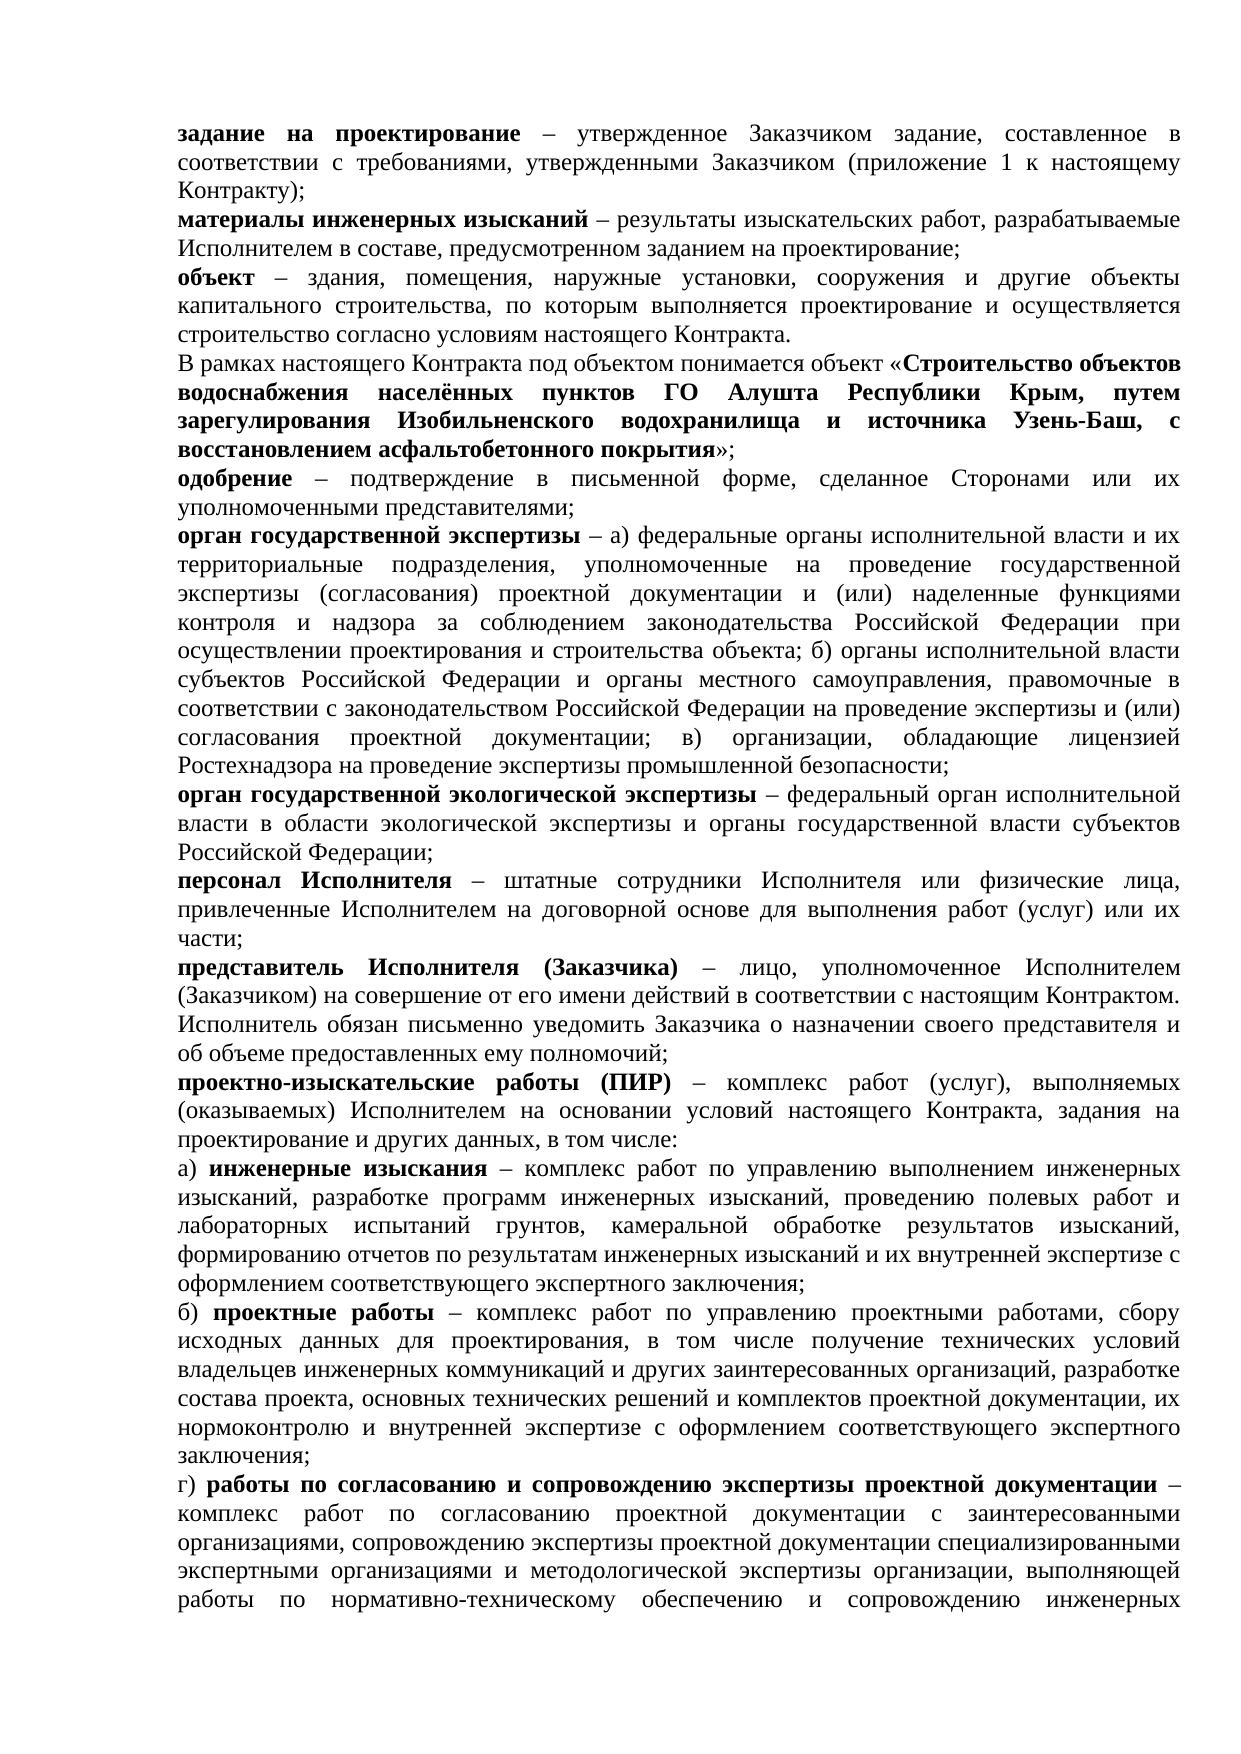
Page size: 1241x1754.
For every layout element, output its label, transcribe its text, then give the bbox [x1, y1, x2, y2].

text орган государственной экспертизы – а) федеральные органы исполнительной власти и их территориальные подразделения, уполномоченные на проведение государственной экспертизы (согласования) проектной документации и (или) наделенные функциями контроля и надзора за соблюдением законодательства Российской Федерации при осуществлении проектирования и строительства объекта; б) органы исполнительной власти субъектов Российской Федерации и органы местного самоуправления, правомочные в соответствии с законодательством Российской Федерации на проведение экспертизы и (или) согласования проектной документации; в) организации, обладающие лицензией Ростехнадзора на проведение экспертизы промышленной безопасности; [177, 521, 1181, 779]
text задание на проектирование – утвержденное Заказчиком задание, составленное в соответствии с требованиями, утвержденными Заказчиком (приложение 1 к настоящему Контракту); [177, 118, 1181, 204]
text а) инженерные изыскания – комплекс работ по управлению выполнением инженерных изысканий, разработке программ инженерных изысканий, проведению полевых работ и лабораторных испытаний грунтов, камеральной обработке результатов изысканий, формированию отчетов по результатам инженерных изысканий и их внутренней экспертизе с оформлением соответствующего экспертного заключения; [177, 1153, 1181, 1297]
text персонал Исполнителя – штатные сотрудники Исполнителя или физические лица, привлеченные Исполнителем на договорной основе для выполнения работ (услуг) или их части; [177, 866, 1181, 952]
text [177, 1469, 1181, 1613]
text материалы инженерных изысканий – результаты изыскательских работ, разрабатываемые Исполнителем в составе, предусмотренном заданием на проектирование; [177, 204, 1181, 262]
text б) проектные работы – комплекс работ по управлению проектными работами, сбору исходных данных для проектирования, в том числе получение технических условий владельцев инженерных коммуникаций и других заинтересованных организаций, разработке состава проекта, основных технических решений и комплектов проектной документации, их нормоконтролю и внутренней экспертизе с оформлением соответствующего экспертного заключения; [177, 1297, 1181, 1469]
text В рамках настоящего Контракта под объектом понимается объект «Строительство объектов водоснабжения населённых пунктов ГО Алушта Республики Крым, путем зарегулирования Изобильненского водохранилища и источника Узень-Баш, с восстановлением асфальтобетонного покрытия»; [177, 348, 1181, 463]
text одобрение – подтверждение в письменной форме, сделанное Сторонами или их уполномоченными представителями; [177, 463, 1181, 521]
text объект – здания, помещения, наружные установки, сооружения и другие объекты капитального строительства, по которым выполняется проектирование и осуществляется строительство согласно условиям настоящего Контракта. [177, 262, 1181, 348]
text представитель Исполнителя (Заказчика) – лицо, уполномоченное Исполнителем (Заказчиком) на совершение от его имени действий в соответствии с настоящим Контрактом. Исполнитель обязан письменно уведомить Заказчика о назначении своего представителя и об объеме предоставленных ему полномочий; [177, 952, 1181, 1067]
text орган государственной экологической экспертизы – федеральный орган исполнительной власти в области экологической экспертизы и органы государственной власти субъектов Российской Федерации; [177, 779, 1181, 866]
text проектно-изыскательские работы (ПИР) – комплекс работ (услуг), выполняемых (оказываемых) Исполнителем на основании условий настоящего Контракта, задания на проектирование и других данных, в том числе: [177, 1067, 1181, 1153]
